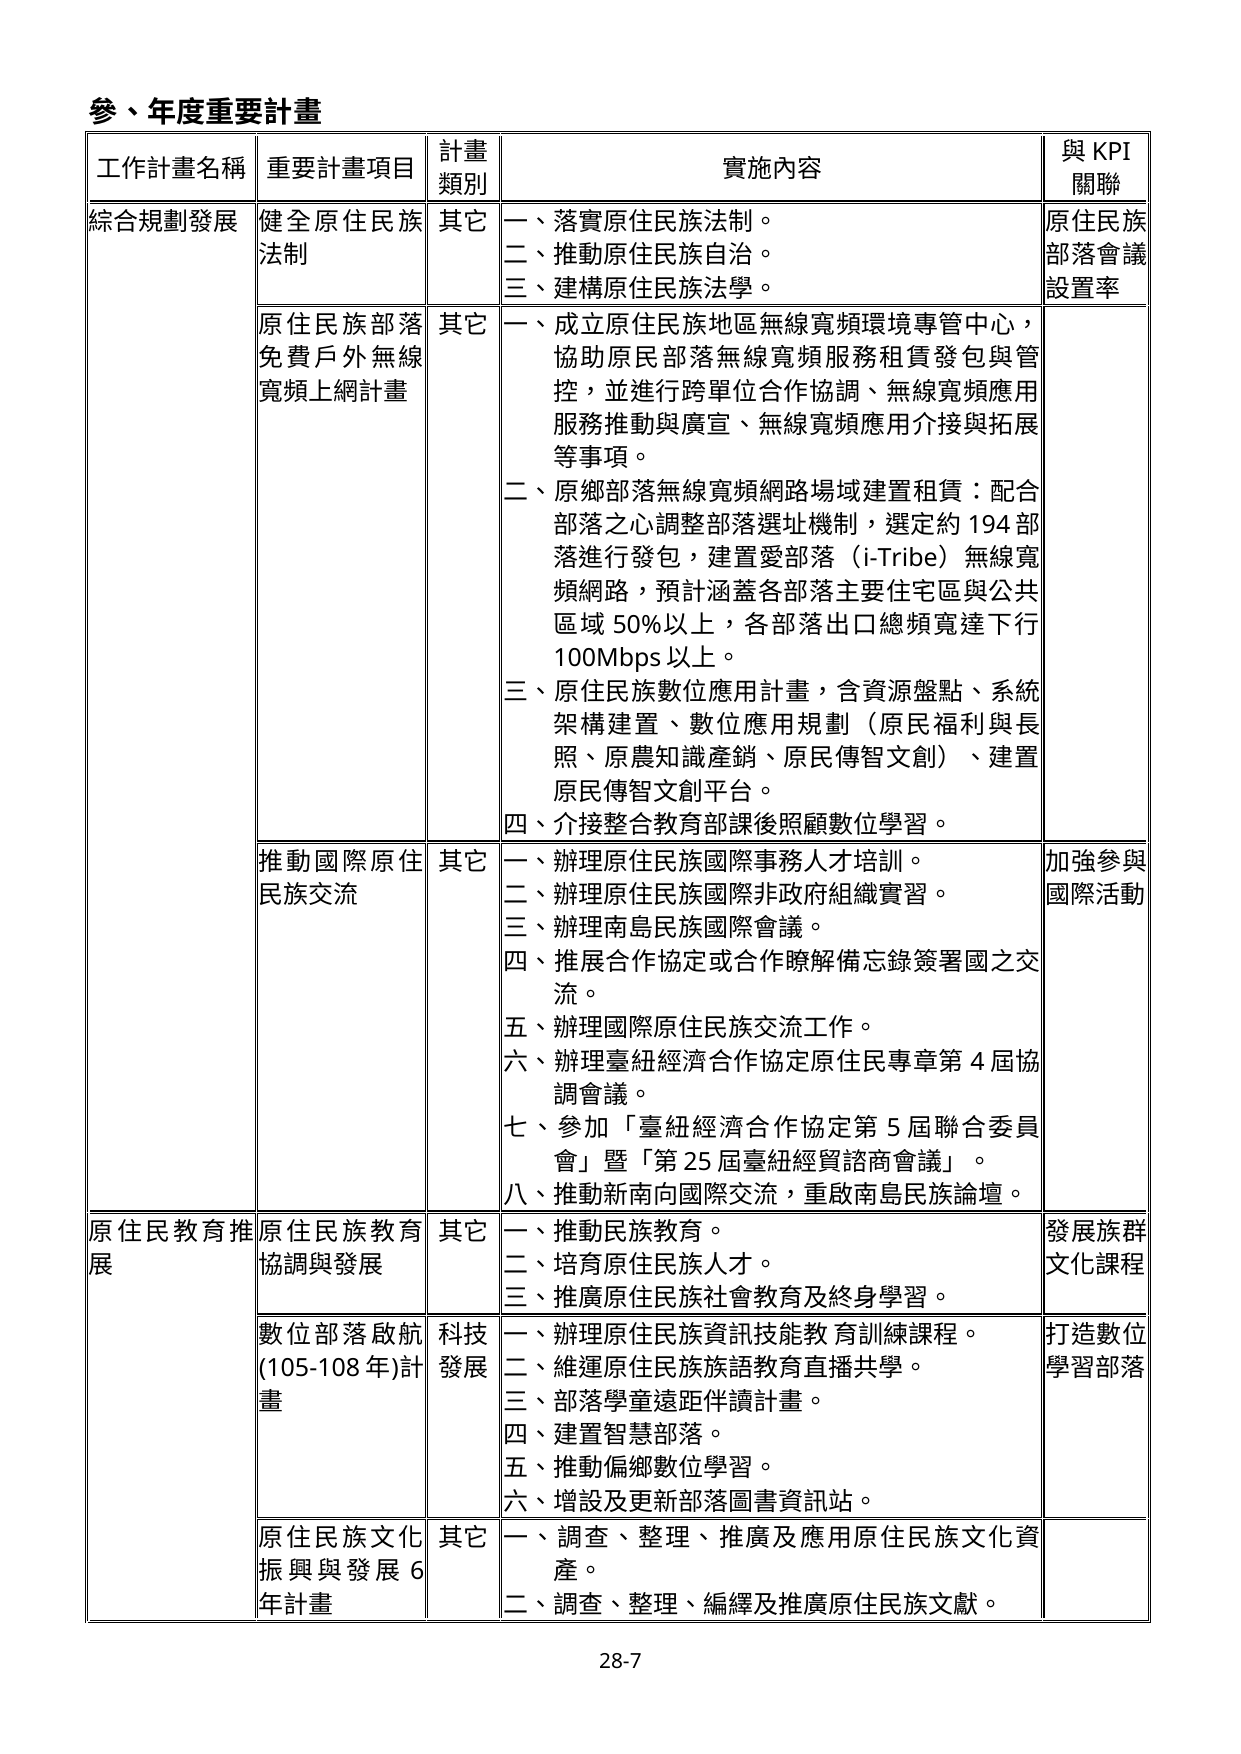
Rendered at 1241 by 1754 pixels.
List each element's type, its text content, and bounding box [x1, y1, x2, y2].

table_header 實施內容 [501, 132, 1043, 200]
table_cell 其它 [428, 204, 499, 304]
table_cell 加強參與國際活動 [1045, 840, 1148, 1210]
table_cell 一、落實原住民族法制。 二、推動原住民族自治。 三、建構原住民族法學。 [502, 204, 1041, 304]
text 參、年度重要計畫 [89, 89, 1152, 131]
table_cell 科技發展 [428, 1317, 499, 1517]
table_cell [501, 1517, 1043, 1620]
table_cell 一、推動民族教育。 二、培育原住民族人才。 三、推廣原住民族社會教育及終身學習。 [502, 1214, 1041, 1313]
table_cell 數位部落啟航(105-108年)計畫 [258, 1317, 425, 1517]
table_header 計畫類別 [426, 134, 501, 200]
table_cell 原住民族部落會議設置率 [1045, 200, 1148, 304]
table_cell 一、成立原住民族地區無線寬頻環境專管中心，協助原民部落無線寬頻服務租賃發包與管控，並進行跨單位合作協調、無線寬頻應用服務推動與廣宣、無線寬頻應用介接與拓展等事項。 二、原鄉部落無線寬頻網路場域建置租賃：配合部落之心調整部落選址機制，選定約194部落進行發包，建置愛部落（i-Tribe）無線寬頻網路，預計涵蓋各部落主要住宅區與公共區域50%以上，各部落出口總頻寬達下行100Mbps以上。 三、原住民族數位應用計畫，含資源盤點、系統架構建置、數位應用規劃（原民福利與長照、原農知識產銷、原民傳智文創）、建置原民傳智文創平台。 四、介接整合教育部課後照顧數位學習。 [502, 307, 1041, 840]
table_cell 其它 [426, 1520, 501, 1620]
table_cell 其它 [428, 844, 499, 1210]
table_cell 發展族群文化課程 [1045, 1210, 1148, 1313]
table_cell 打造數位學習部落 [1045, 1313, 1148, 1517]
table_cell [1043, 304, 1149, 840]
table_cell 其它 [428, 1214, 499, 1313]
table_cell 原住民族教育協調與發展 [258, 1214, 425, 1313]
table_cell 健全原住民族法制 [258, 204, 425, 304]
table_cell [1043, 1517, 1149, 1620]
table_header 工作計畫名稱 [88, 134, 256, 200]
table_cell 原住民族部落免費戶外無線寬頻上網計畫 [258, 307, 425, 840]
table_cell 一、辦理原住民族國際事務人才培訓。 二、辦理原住民族國際非政府組織實習。 三、辦理南島民族國際會議。 四、推展合作協定或合作瞭解備忘錄簽署國之交流。 五、辦理國際原住民族交流工作。 六、辦理臺紐經濟合作協定原住民專章第4屆協調會議。 七、參加「臺紐經濟合作協定第5屆聯合委員會」暨「第25屆臺紐經貿諮商會議」。 八、推動新南向國際交流，重啟南島民族論壇。 [502, 844, 1041, 1210]
table_cell 原住民教育推展 [88, 1210, 256, 1620]
table_cell 原住民族文化振興與發展6年計畫 [256, 1520, 426, 1620]
table_cell 綜合規劃發展 [88, 200, 255, 1210]
table_header 與KPI 關聯 [1043, 134, 1148, 200]
table_cell 推動國際原住民族交流 [258, 844, 425, 1210]
table_cell 一、辦理原住民族資訊技能教 育訓練課程。 二、維運原住民族族語教育直播共學。 三、部落學童遠距伴讀計畫。 四、建置智慧部落。 五、推動偏鄉數位學習。 六、增設及更新部落圖書資訊站。 [502, 1317, 1041, 1517]
table_header 重要計畫項目 [256, 134, 426, 200]
table_cell 其它 [428, 307, 499, 840]
